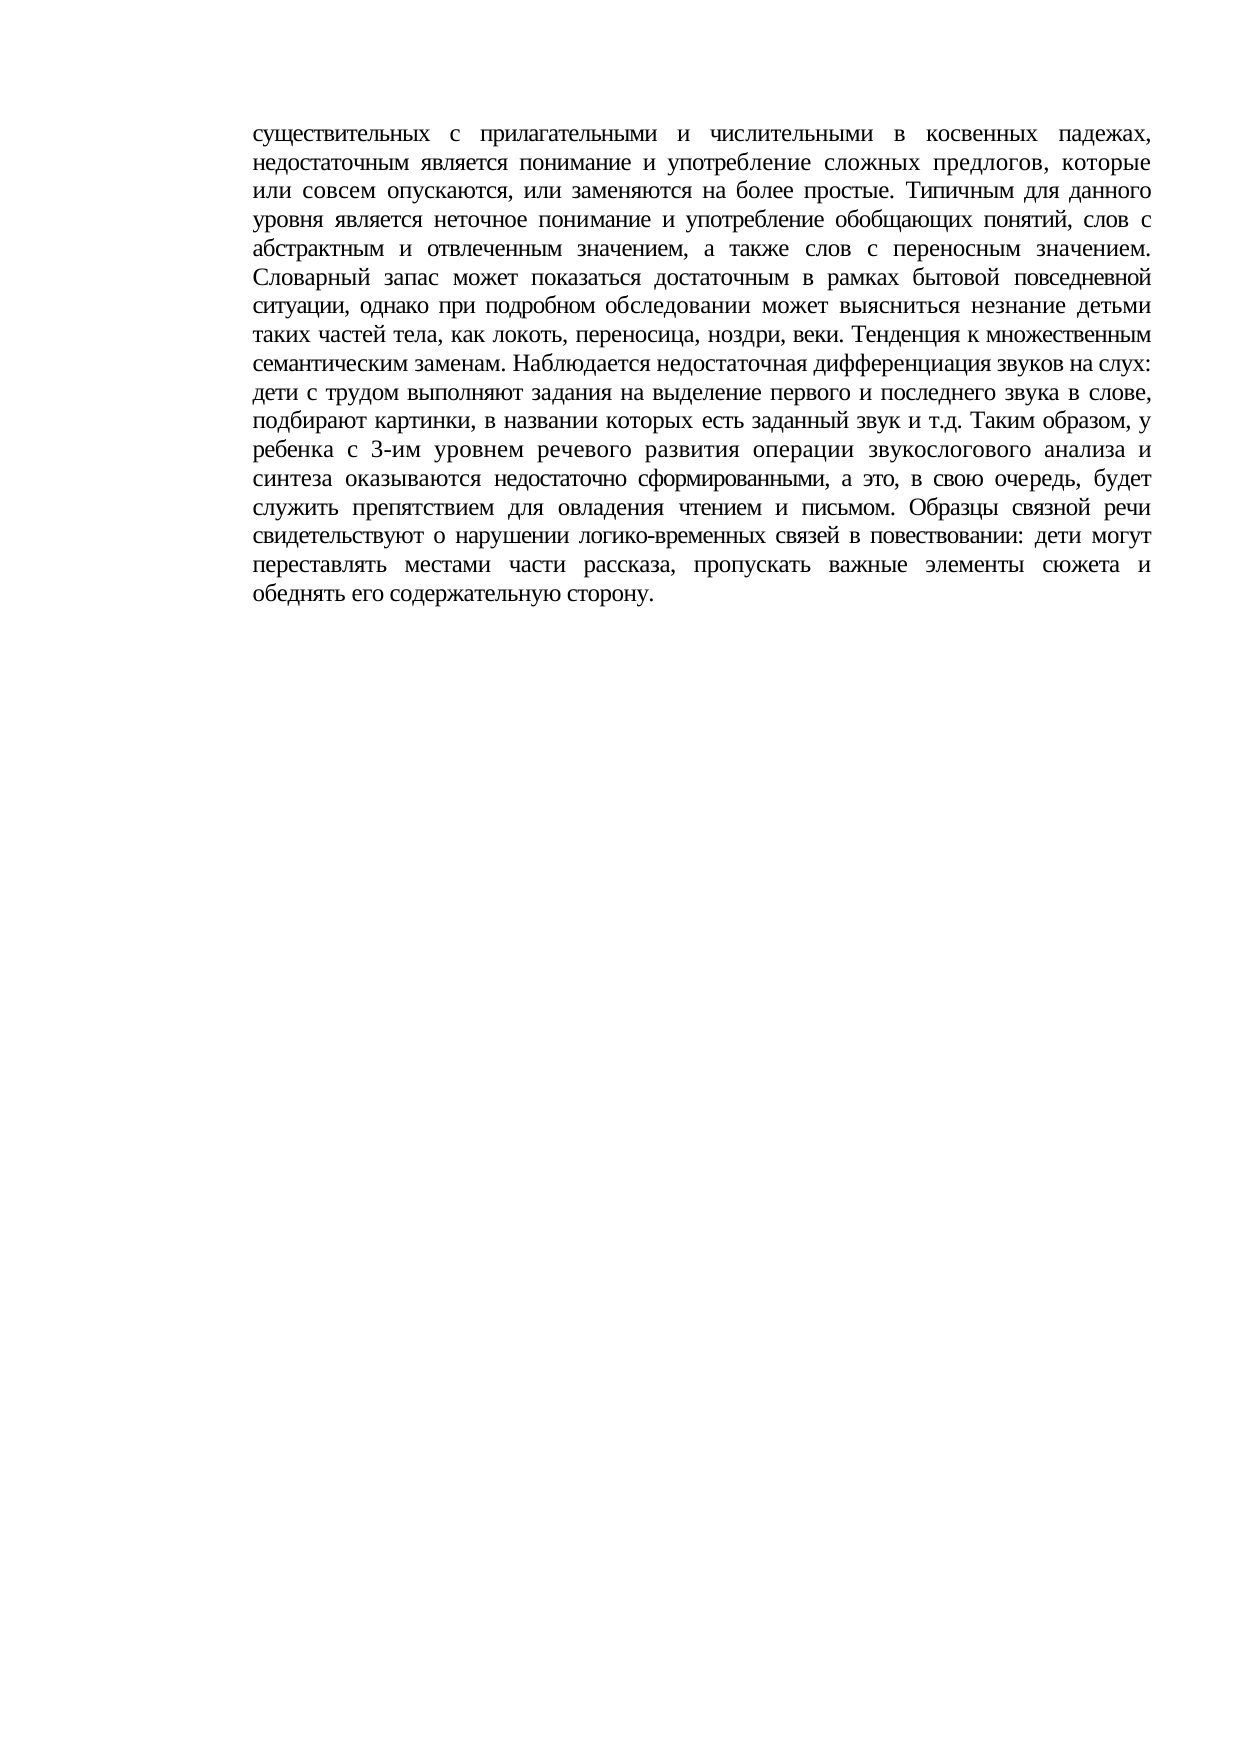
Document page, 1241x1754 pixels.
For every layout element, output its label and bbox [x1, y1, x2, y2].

list [252, 118, 1152, 607]
